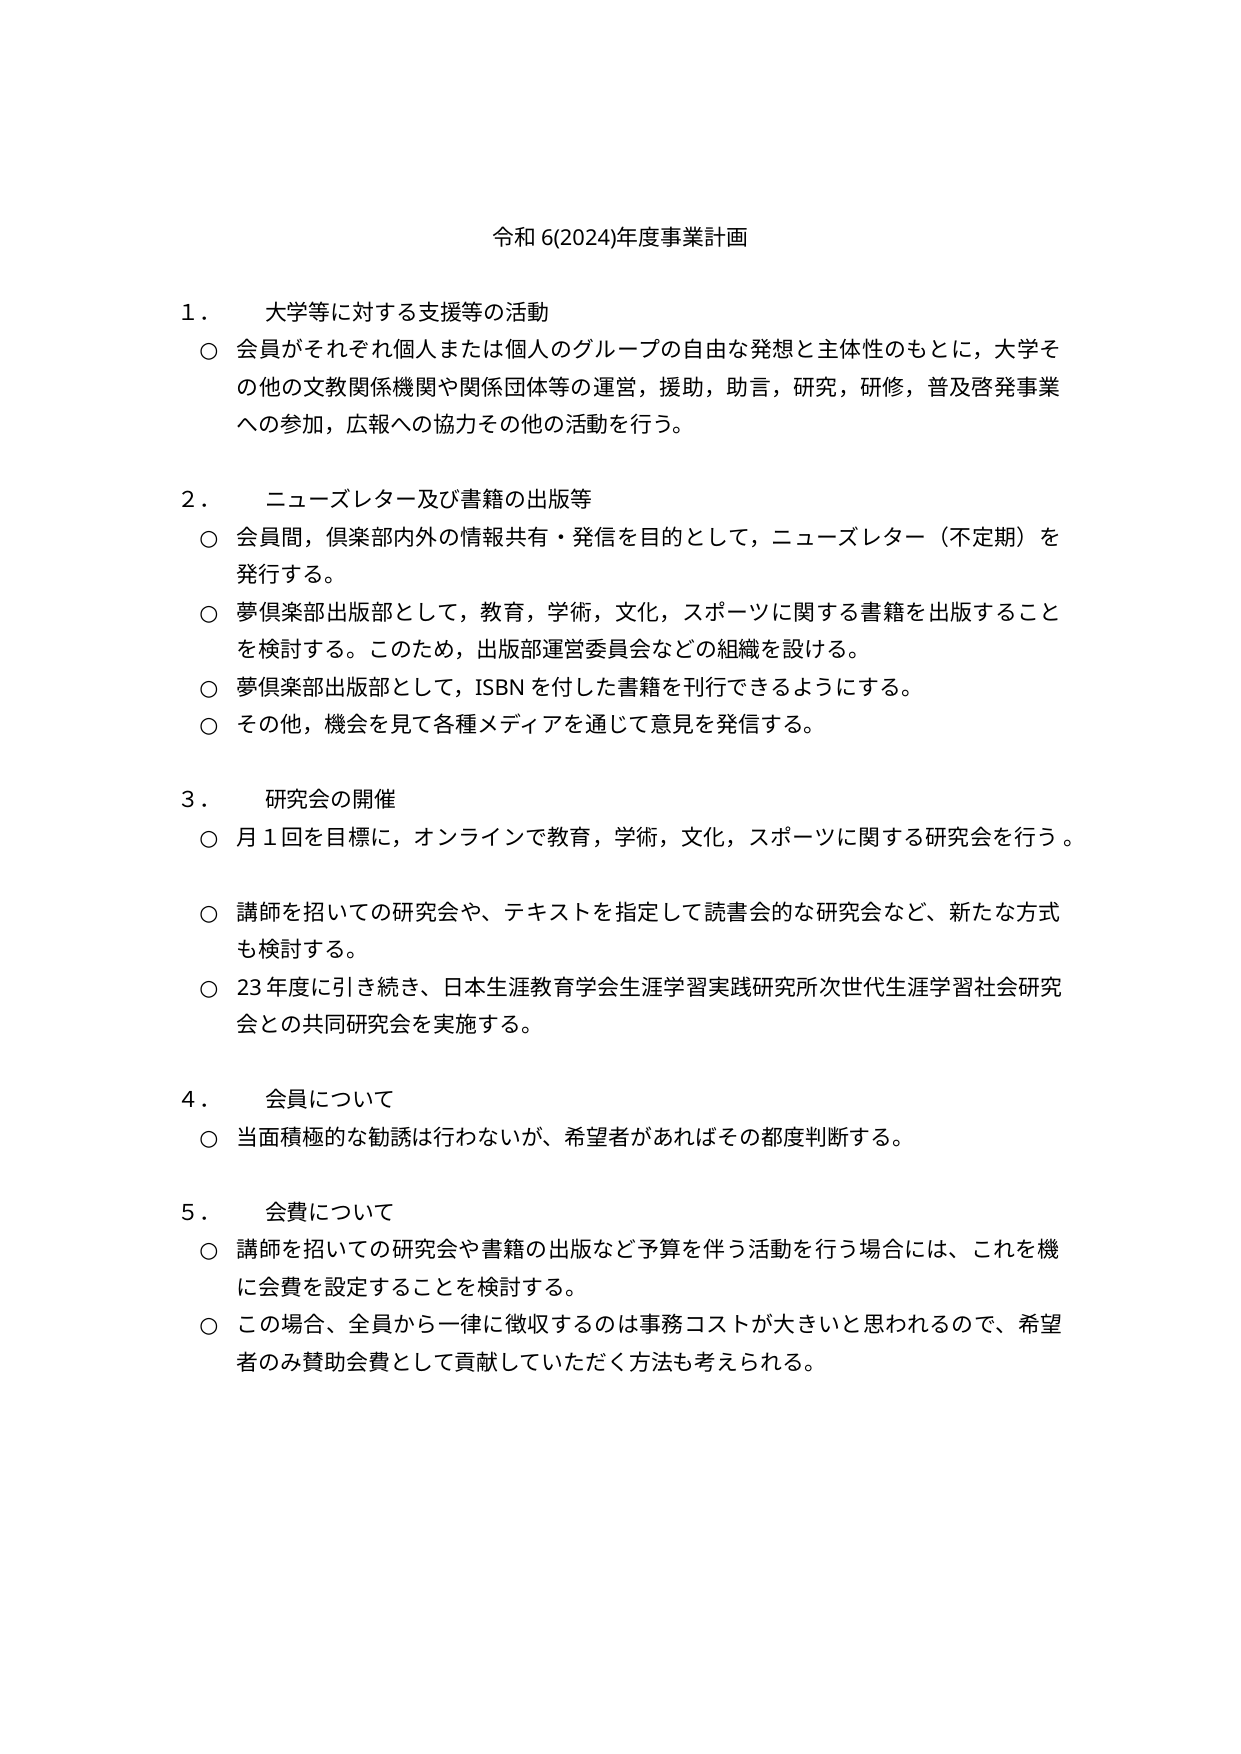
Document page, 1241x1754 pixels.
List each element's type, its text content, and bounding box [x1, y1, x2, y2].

list ニューズレター及び書籍の出版等 [177, 479, 1063, 517]
list 月１回を目標に，オンラインで教育，学術，文化，スポーツに関する研究会を行う。 [199, 817, 1063, 892]
list 会員間，倶楽部内外の情報共有・発信を目的として，ニューズレター（不定期）を発行する。 [199, 517, 1063, 592]
list 会員について [177, 1079, 1063, 1117]
text 令和6(2024)年度事業計画 [177, 217, 1063, 254]
list 講師を招いての研究会や書籍の出版など予算を伴う活動を行う場合には、これを機に会費を設定することを検討する。 [199, 1229, 1063, 1304]
list 講師を招いての研究会や、テキストを指定して読書会的な研究会など、新たな方式も検討する。 [199, 892, 1063, 967]
list 会員がそれぞれ個人または個人のグループの自由な発想と主体性のもとに，大学その他の文教関係機関や関係団体等の運営，援助，助言，研究，研修，普及啓発事業への参加，広報への協力その他の活動を行う。 [199, 329, 1063, 442]
list 夢倶楽部出版部として，教育，学術，文化，スポーツに関する書籍を出版することを検討する。このため，出版部運営委員会などの組織を設ける。 [199, 592, 1063, 667]
list 研究会の開催 [177, 779, 1063, 817]
list 夢倶楽部出版部として，ISBNを付した書籍を刊行できるようにする。 [199, 667, 1063, 704]
list その他，機会を見て各種メディアを通じて意見を発信する。 [199, 704, 1063, 742]
list 会費について [177, 1192, 1063, 1229]
list 大学等に対する支援等の活動 [177, 292, 1063, 329]
list この場合、全員から一律に徴収するのは事務コストが大きいと思われるので、希望者のみ賛助会費として貢献していただく方法も考えられる。 [199, 1304, 1063, 1379]
list 当面積極的な勧誘は行わないが、希望者があればその都度判断する。 [199, 1117, 1063, 1154]
list 23年度に引き続き、日本生涯教育学会生涯学習実践研究所次世代生涯学習社会研究会との共同研究会を実施する。 [199, 967, 1063, 1042]
